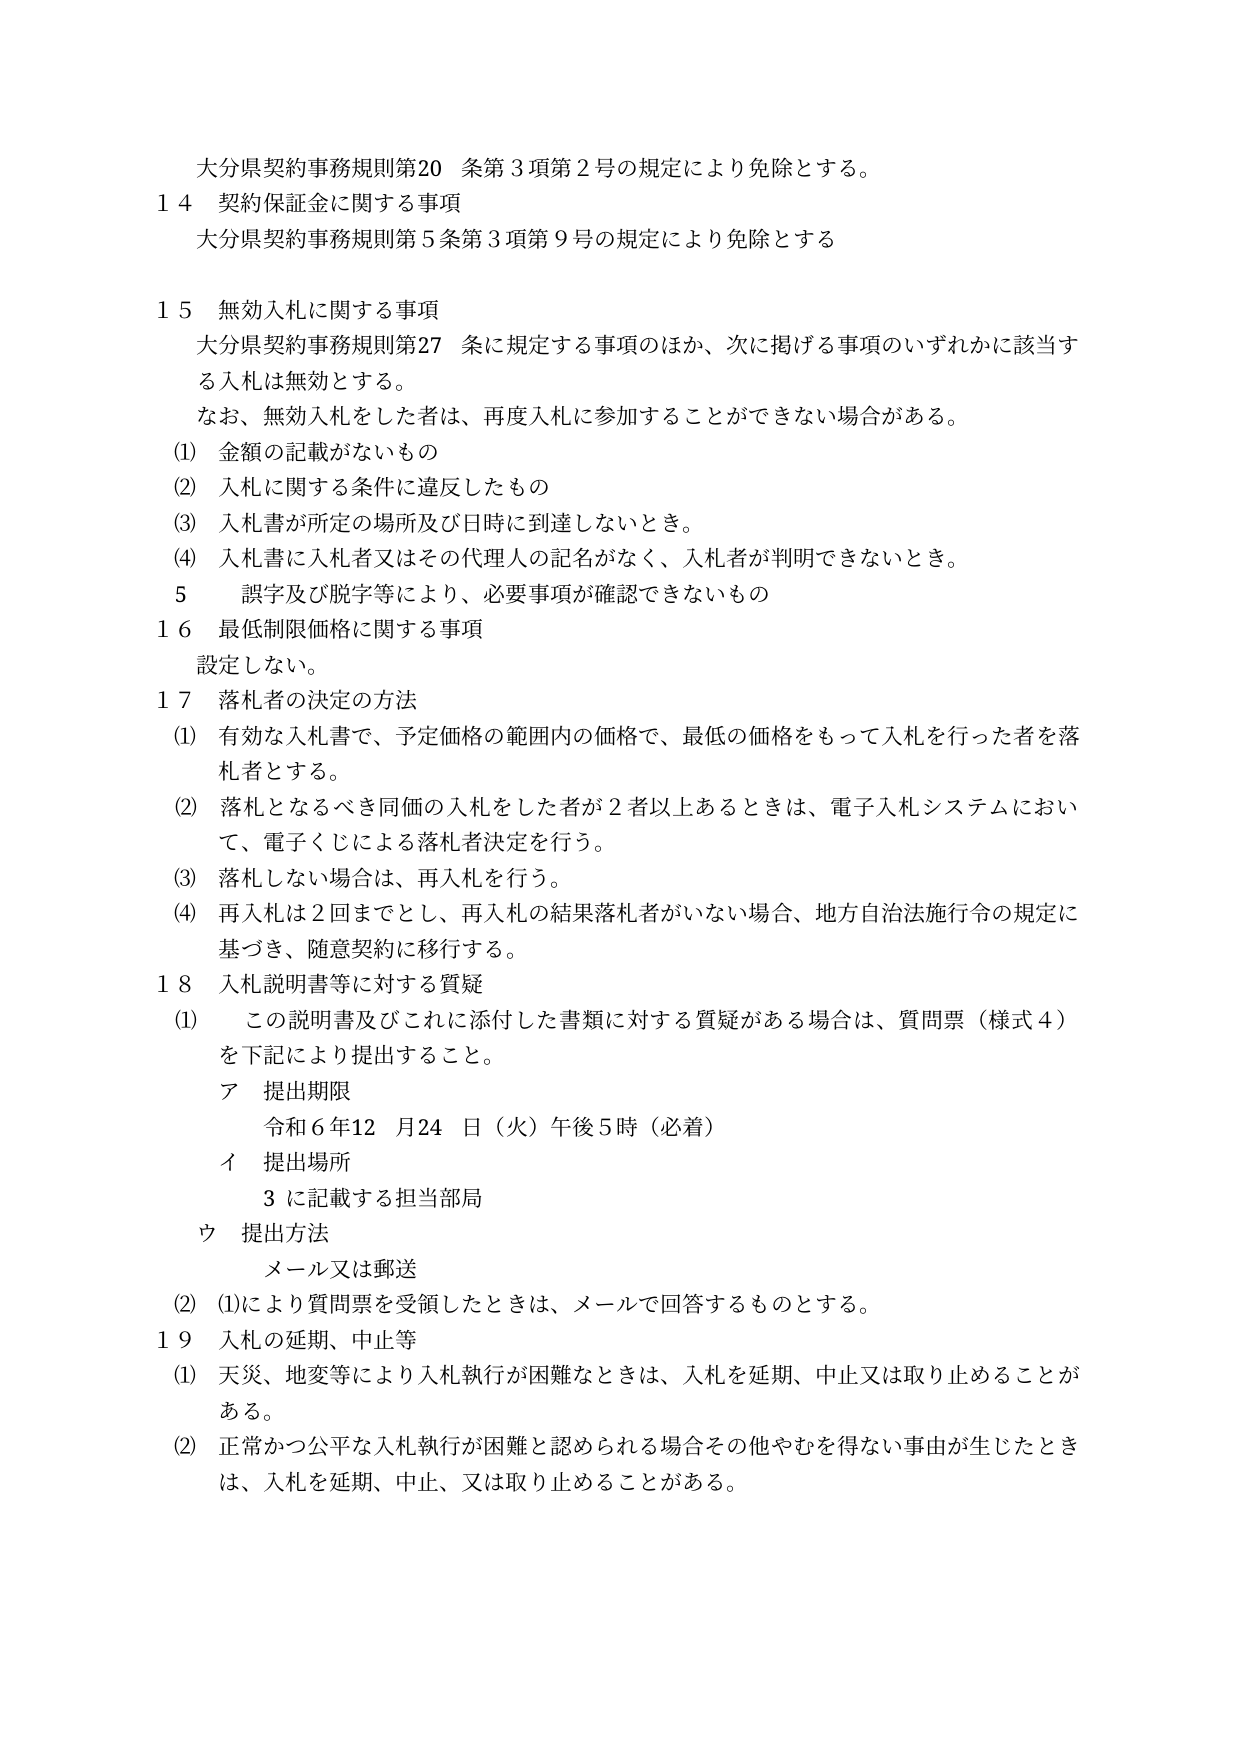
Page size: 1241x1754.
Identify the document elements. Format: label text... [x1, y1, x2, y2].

text ⑷ 入札書に入札者又はその代理人の記名がなく、入札者が判明できないとき。 [152, 539, 1080, 575]
list 誤字及び脱字等により、必要事項が確認できないもの [174, 575, 1080, 611]
text 令和６年12月24日（火）午後５時（必着） [219, 1108, 1080, 1143]
text ⑵ ⑴により質問票を受領したときは、メールで回答するものとする。 [152, 1285, 1080, 1321]
text ⑵ 入札に関する条件に違反したもの [152, 468, 1080, 504]
text １６ 最低制限価格に関する事項 [152, 611, 1080, 646]
text ⑵ 正常かつ公平な入札執行が困難と認められる場合その他やむを得ない事由が生じたときは、入札を延期、中止、又は取り止めることがある。 [152, 1427, 1080, 1498]
text メール又は郵送 [197, 1250, 1080, 1285]
text 3に記載する担当部局 [175, 1179, 1080, 1214]
text ⑶ 入札書が所定の場所及び日時に到達しないとき。 [152, 504, 1080, 539]
text イ 提出場所 [175, 1143, 1080, 1179]
text ア 提出期限 [197, 1072, 1080, 1108]
text １７ 落札者の決定の方法 [152, 682, 1080, 717]
text ⑷ 再入札は２回までとし、再入札の結果落札者がいない場合、地方自治法施行令の規定に基づき、随意契約に移行する。 [152, 895, 1080, 966]
text ⑵ 落札となるべき同価の入札をした者が２者以上あるときは、電子入札システムにおいて、電子くじによる落札者決定を行う。 [152, 788, 1080, 859]
text ウ 提出方法 [174, 1214, 1080, 1250]
text ⑶ 落札しない場合は、再入札を行う。 [152, 859, 1080, 895]
text １８ 入札説明書等に対する質疑 [152, 966, 1080, 1001]
text 設定しない。 [152, 646, 1080, 682]
text ⑴ 天災、地変等により入札執行が困難なときは、入札を延期、中止又は取り止めることがある。 [152, 1356, 1080, 1427]
text ⑴ 金額の記載がないもの [152, 433, 1080, 468]
text ⑴ この説明書及びこれに添付した書類に対する質疑がある場合は、質問票（様式４） を下記により提出すること。 [152, 1001, 1080, 1072]
text なお、無効入札をした者は、再度入札に参加することができない場合がある。 [152, 397, 1080, 433]
text 大分県契約事務規則第27条に規定する事項のほか、次に掲げる事項のいずれかに該当する入札は無効とする。 [152, 326, 1080, 397]
text １５ 無効入札に関する事項 [152, 291, 1080, 326]
text ⑴ 有効な入札書で、予定価格の範囲内の価格で、最低の価格をもって入札を行った者を落札者とする。 [152, 717, 1080, 788]
text 大分県契約事務規則第５条第３項第９号の規定により免除とする [152, 220, 1080, 255]
text １９ 入札の延期、中止等 [152, 1321, 1080, 1356]
text １４ 契約保証金に関する事項 [152, 184, 1080, 220]
text 大分県契約事務規則第20条第３項第２号の規定により免除とする。 [152, 149, 1080, 184]
